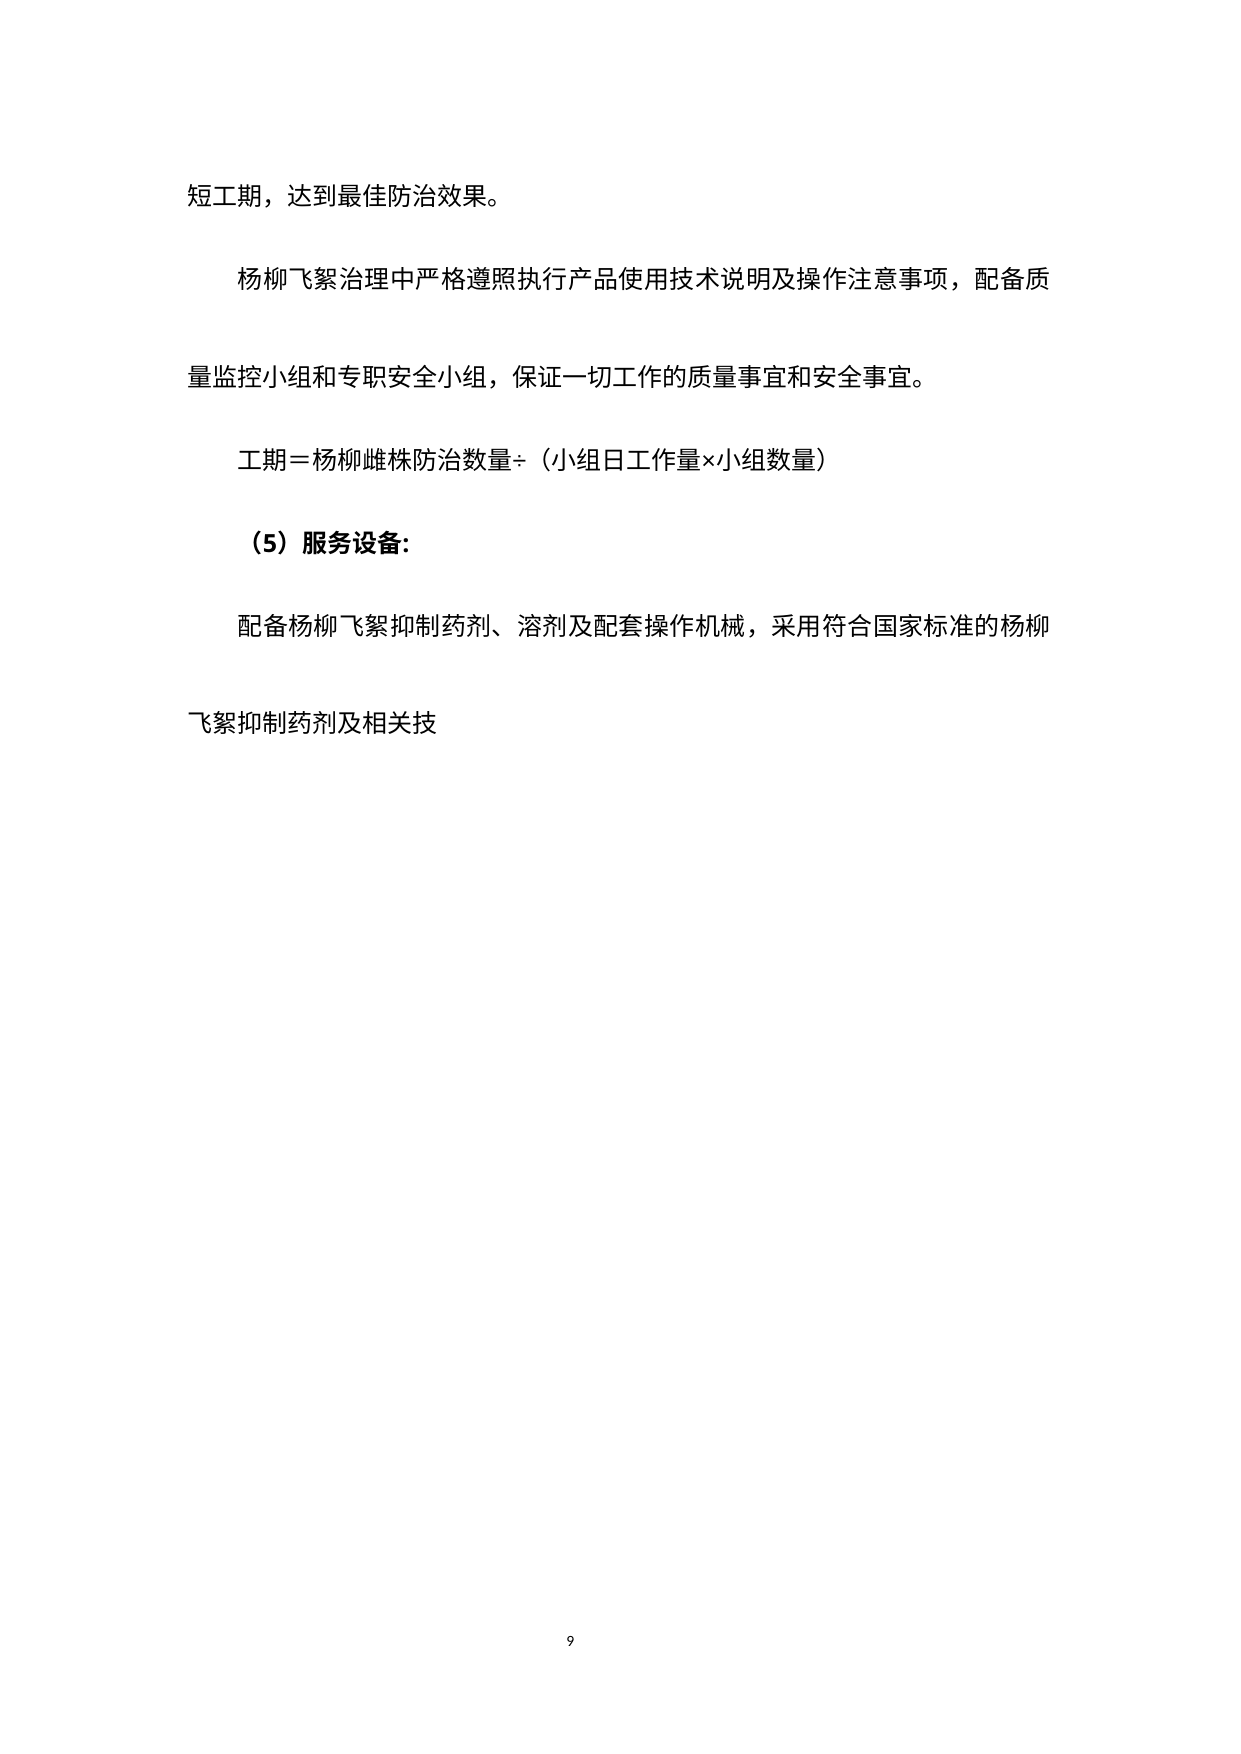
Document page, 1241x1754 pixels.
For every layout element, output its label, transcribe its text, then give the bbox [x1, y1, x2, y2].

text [187, 162, 1053, 227]
text 工期＝杨柳雌株防治数量÷（小组日工作量×小组数量） [187, 426, 1053, 491]
text 杨柳飞絮治理中严格遵照执行产品使用技术说明及操作注意事项，配备质量监控小组和专职安全小组，保证一切工作的质量事宜和安全事宜。 [187, 245, 1053, 408]
text （5）服务设备: [187, 509, 1053, 574]
text 配备杨柳飞絮抑制药剂、溶剂及配套操作机械，采用符合国家标准的杨柳飞絮抑制药剂及相关技 [187, 592, 1053, 754]
